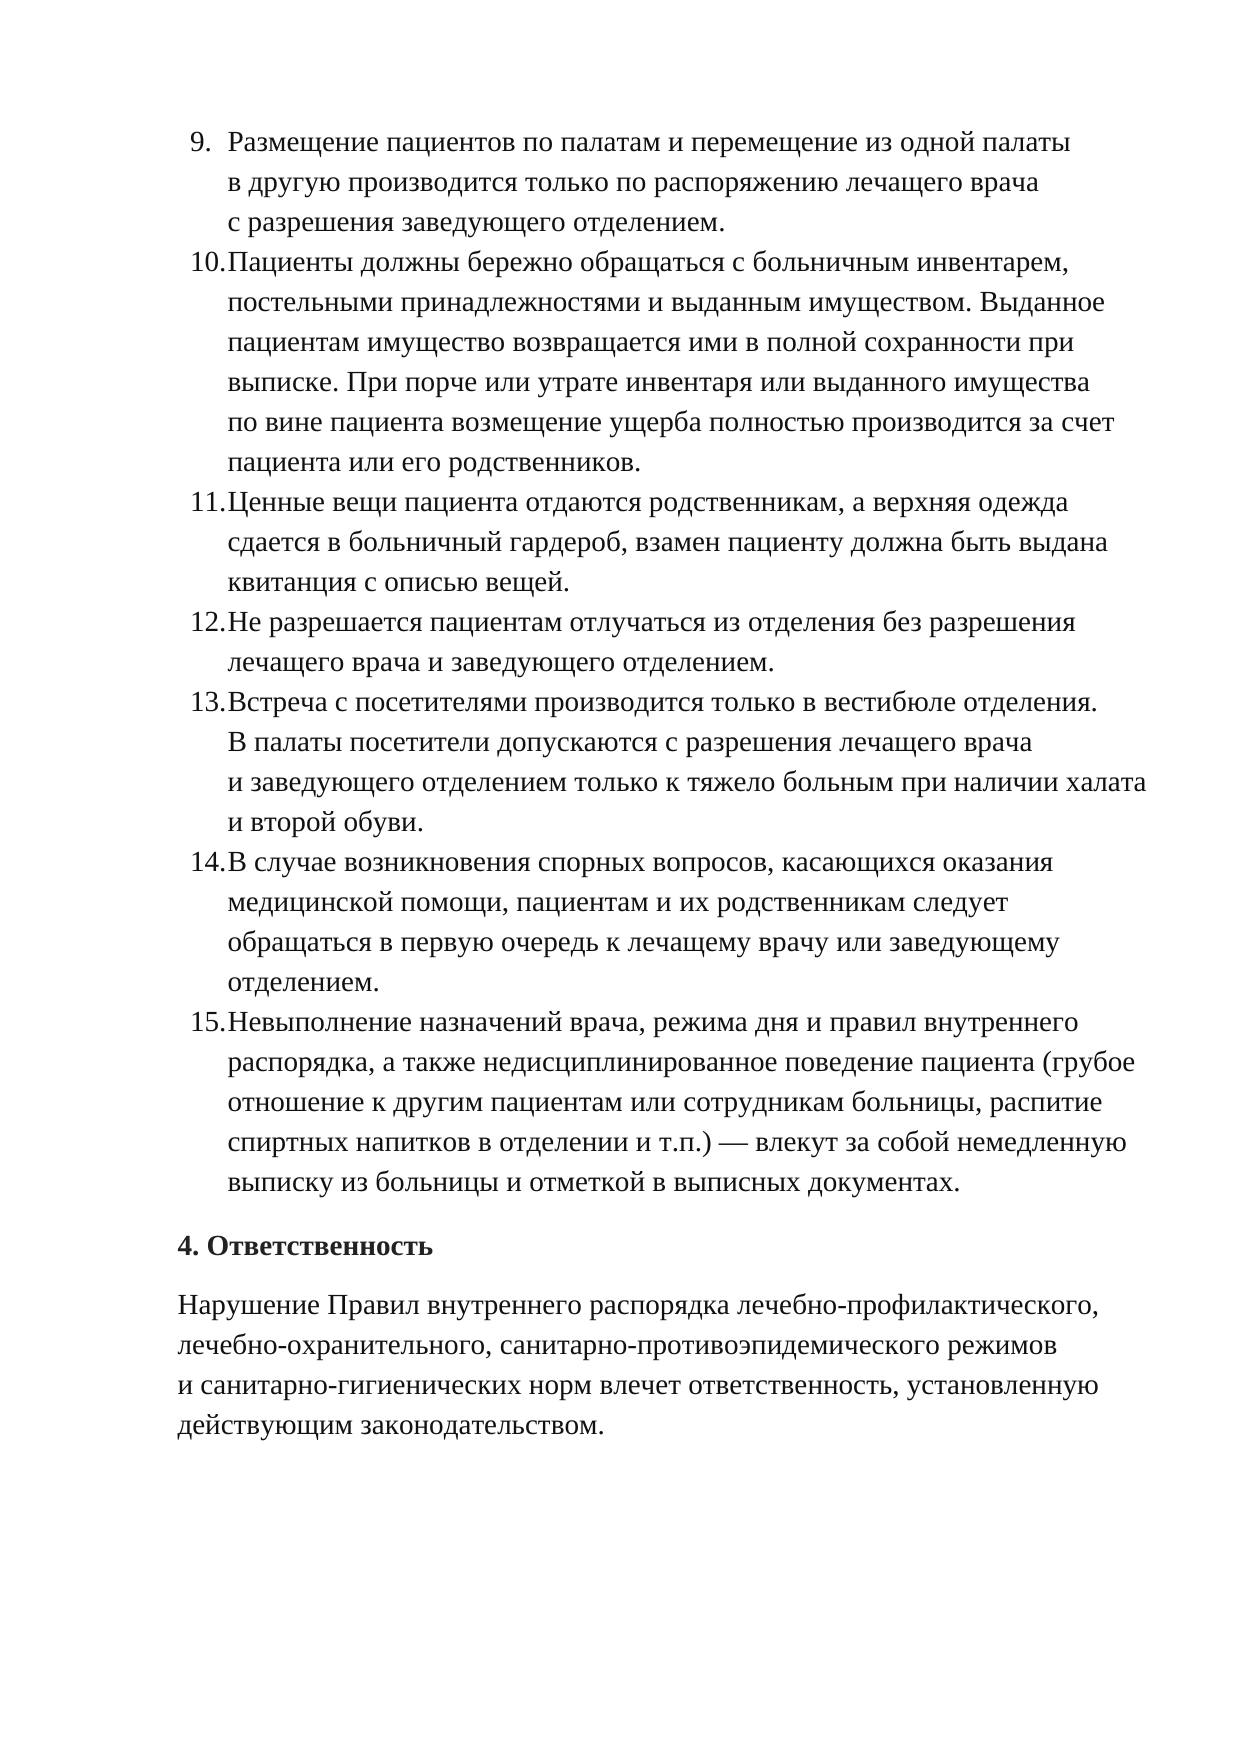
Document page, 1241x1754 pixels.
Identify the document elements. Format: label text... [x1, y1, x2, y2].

text Нарушение Правил внутреннего распорядка лечебно-профилактического, лечебно-охранительного, санитарно-противоэпидемического режимов и санитарно-гигиенических норм влечет ответственность, установленную действующим законодательством. [177, 1280, 1152, 1440]
text 4. Ответственность [177, 1228, 1152, 1262]
list Встреча с посетителями производится только в вестибюле отделения. В палаты посетители допускаются с разрешения лечащего врача и заведующего отделением только к тяжело больным при наличии халата и второй обуви. [190, 678, 1152, 838]
list Невыполнение назначений врача, режима дня и правил внутреннего распорядка, а также недисциплинированное поведение пациента (грубое отношение к другим пациентам или сотрудникам больницы, распитие спиртных напитков в отделении и т.п.) — влекут за собой немедленную выписку из больницы и отметкой в выписных документах. [190, 998, 1152, 1198]
list В случае возникновения спорных вопросов, касающихся оказания медицинской помощи, пациентам и их родственникам следует обращаться в первую очередь к лечащему врачу или заведующему отделением. [190, 838, 1152, 998]
list Ценные вещи пациента отдаются родственникам, а верхняя одежда сдается в больничный гардероб, взамен пациенту должна быть выдана квитанция с описью вещей. [190, 478, 1152, 598]
list Размещение пациентов по палатам и перемещение из одной палаты в другую производится только по распоряжению лечащего врача с разрешения заведующего отделением. [190, 118, 1152, 238]
list Пациенты должны бережно обращаться с больничным инвентарем, постельными принадлежностями и выданным имуществом. Выданное пациентам имущество возвращается ими в полной сохранности при выписке. При порче или утрате инвентаря или выданного имущества по вине пациента возмещение ущерба полностью производится за счет пациента или его родственников. [190, 238, 1152, 478]
list Не разрешается пациентам отлучаться из отделения без разрешения лечащего врача и заведующего отделением. [190, 598, 1152, 678]
